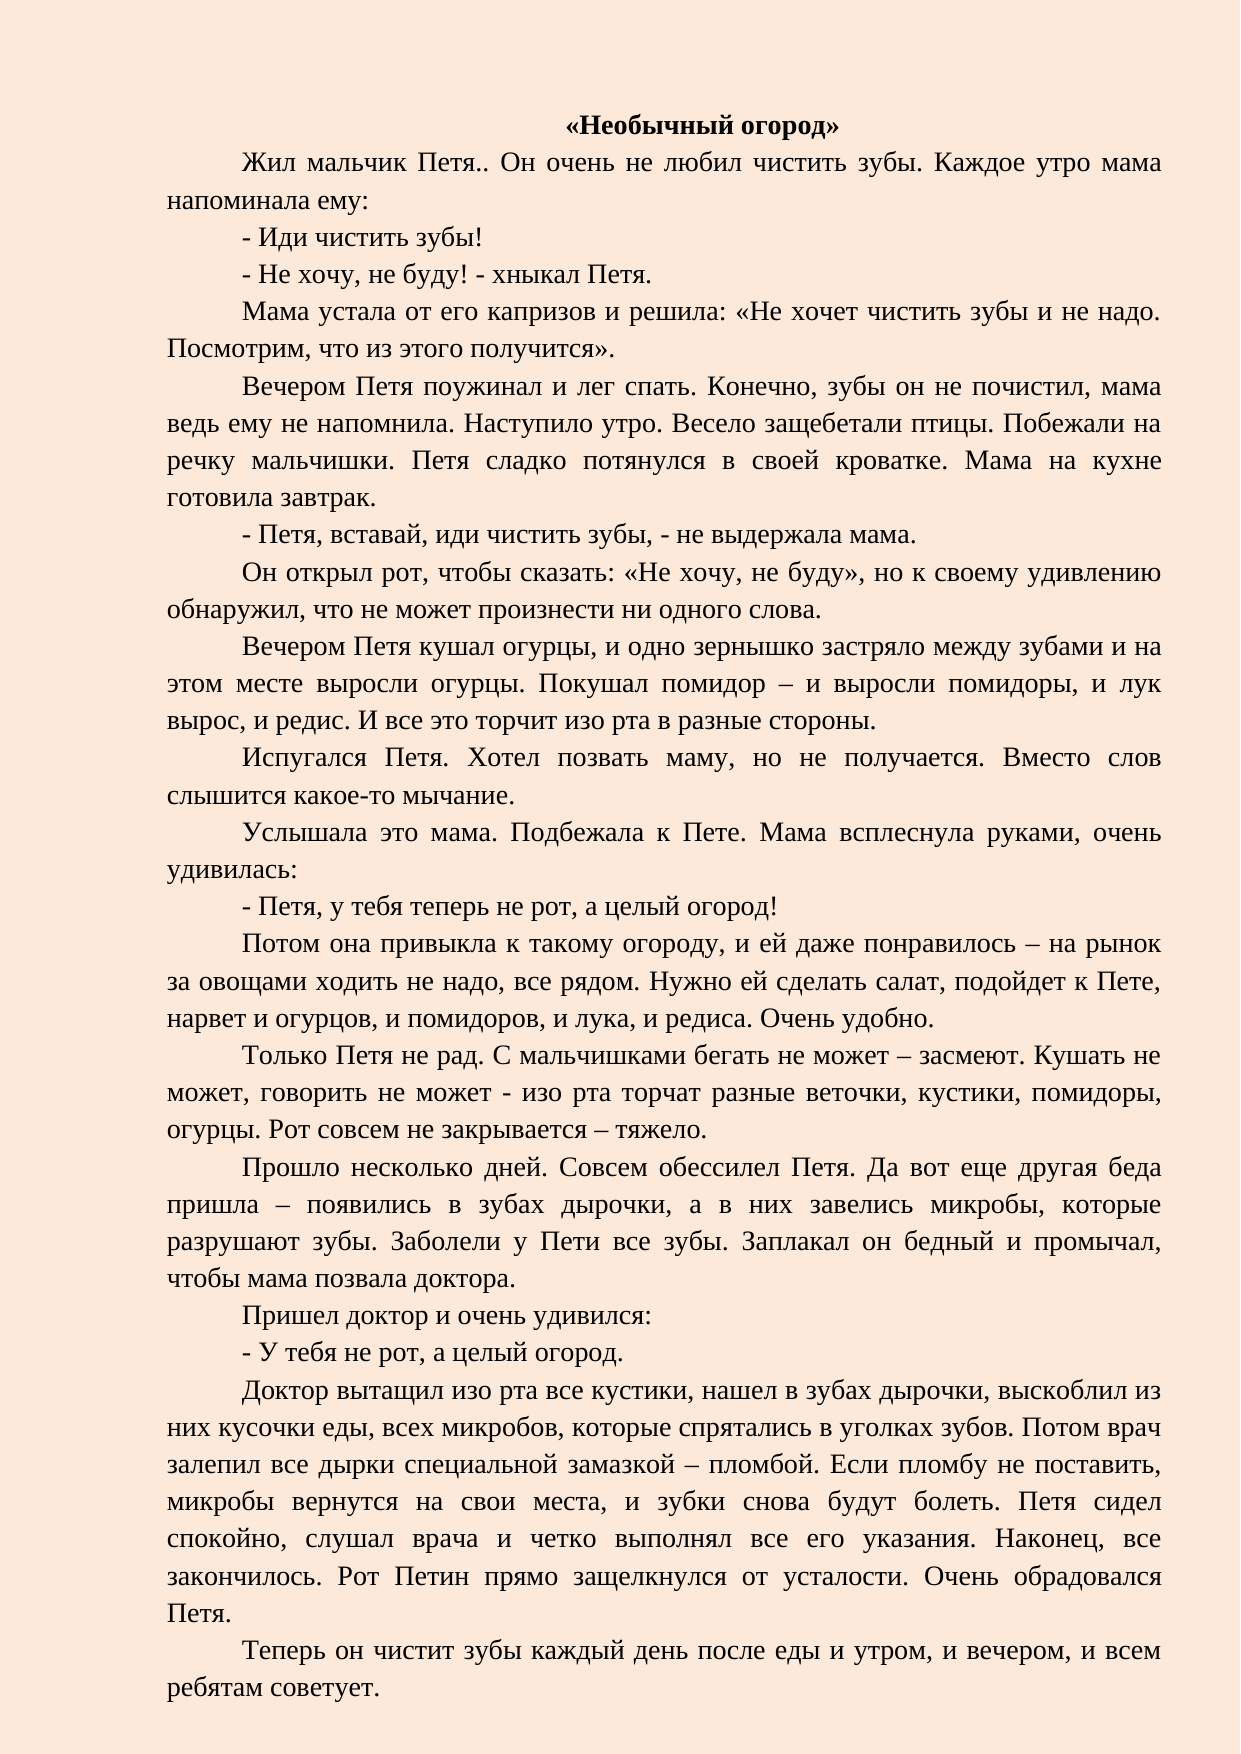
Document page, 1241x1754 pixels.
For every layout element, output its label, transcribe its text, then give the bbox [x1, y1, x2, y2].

text «Необычный огород» [167, 108, 1163, 141]
text Услышала это мама. Подбежала к Пете. Мама всплеснула руками, очень удивилась: [167, 815, 1163, 884]
text Прошло несколько дней. Совсем обессилел Петя. Да вот еще другая беда пришла – появились в зубах дырочки, а в них завелись микробы, которые разрушают зубы. Заболели у Пети все зубы. Заплакал он бедный и промычал, чтобы мама позвала доктора. [167, 1149, 1163, 1293]
text - Петя, у тебя теперь не рот, а целый огород! [167, 889, 1163, 922]
text Только Петя не рад. С мальчишками бегать не может – засмеют. Кушать не может, говорить не может - изо рта торчат разные веточки, кустики, помидоры, огурцы. Рот совсем не закрывается – тяжело. [167, 1038, 1163, 1145]
text - Петя, вставай, иди чистить зубы, - не выдержала мама. [167, 517, 1163, 550]
text - Иди чистить зубы! [167, 220, 1163, 252]
text Пришел доктор и очень удивился: [167, 1298, 1163, 1331]
text Вечером Петя кушал огурцы, и одно зернышко застряло между зубами и на этом месте выросли огурцы. Покушал помидор – и выросли помидоры, и лук вырос, и редис. И все это торчит изо рта в разные стороны. [167, 629, 1163, 736]
text - Не хочу, не буду! - хныкал Петя. [167, 257, 1163, 289]
text Испугался Петя. Хотел позвать маму, но не получается. Вместо слов слышится какое-то мычание. [167, 741, 1163, 810]
text Жил мальчик Петя.. Он очень не любил чистить зубы. Каждое утро мама напоминала ему: [167, 146, 1163, 215]
text Доктор вытащил изо рта все кустики, нашел в зубах дырочки, выскоблил из них кусочки еды, всех микробов, которые спрятались в уголках зубов. Потом врач залепил все дырки специальной замазкой – пломбой. Если пломбу не поставить, микробы вернутся на свои места, и зубки снова будут болеть. Петя сидел спокойно, слушал врача и четко выполнял все его указания. Наконец, все закончилось. Рот Петин прямо защелкнулся от усталости. Очень обрадовался Петя. [167, 1373, 1163, 1628]
text Потом она привыкла к такому огороду, и ей даже понравилось – на рынок за овощами ходить не надо, все рядом. Нужно ей сделать салат, подойдет к Пете, нарвет и огурцов, и помидоров, и лука, и редиса. Очень удобно. [167, 926, 1163, 1033]
text Вечером Петя поужинал и лег спать. Конечно, зубы он не почистил, мама ведь ему не напомнила. Наступило утро. Весело защебетали птицы. Побежали на речку мальчишки. Петя сладко потянулся в своей кроватке. Мама на кухне готовила завтрак. [167, 369, 1163, 513]
text Теперь он чистит зубы каждый день после еды и утром, и вечером, и всем ребятам советует. [167, 1633, 1163, 1703]
text - У тебя не рот, а целый огород. [167, 1336, 1163, 1368]
text Мама устала от его капризов и решила: «Не хочет чистить зубы и не надо. Посмотрим, что из этого получится». [167, 294, 1163, 364]
text Он открыл рот, чтобы сказать: «Не хочу, не буду», но к своему удивлению обнаружил, что не может произнести ни одного слова. [167, 554, 1163, 624]
